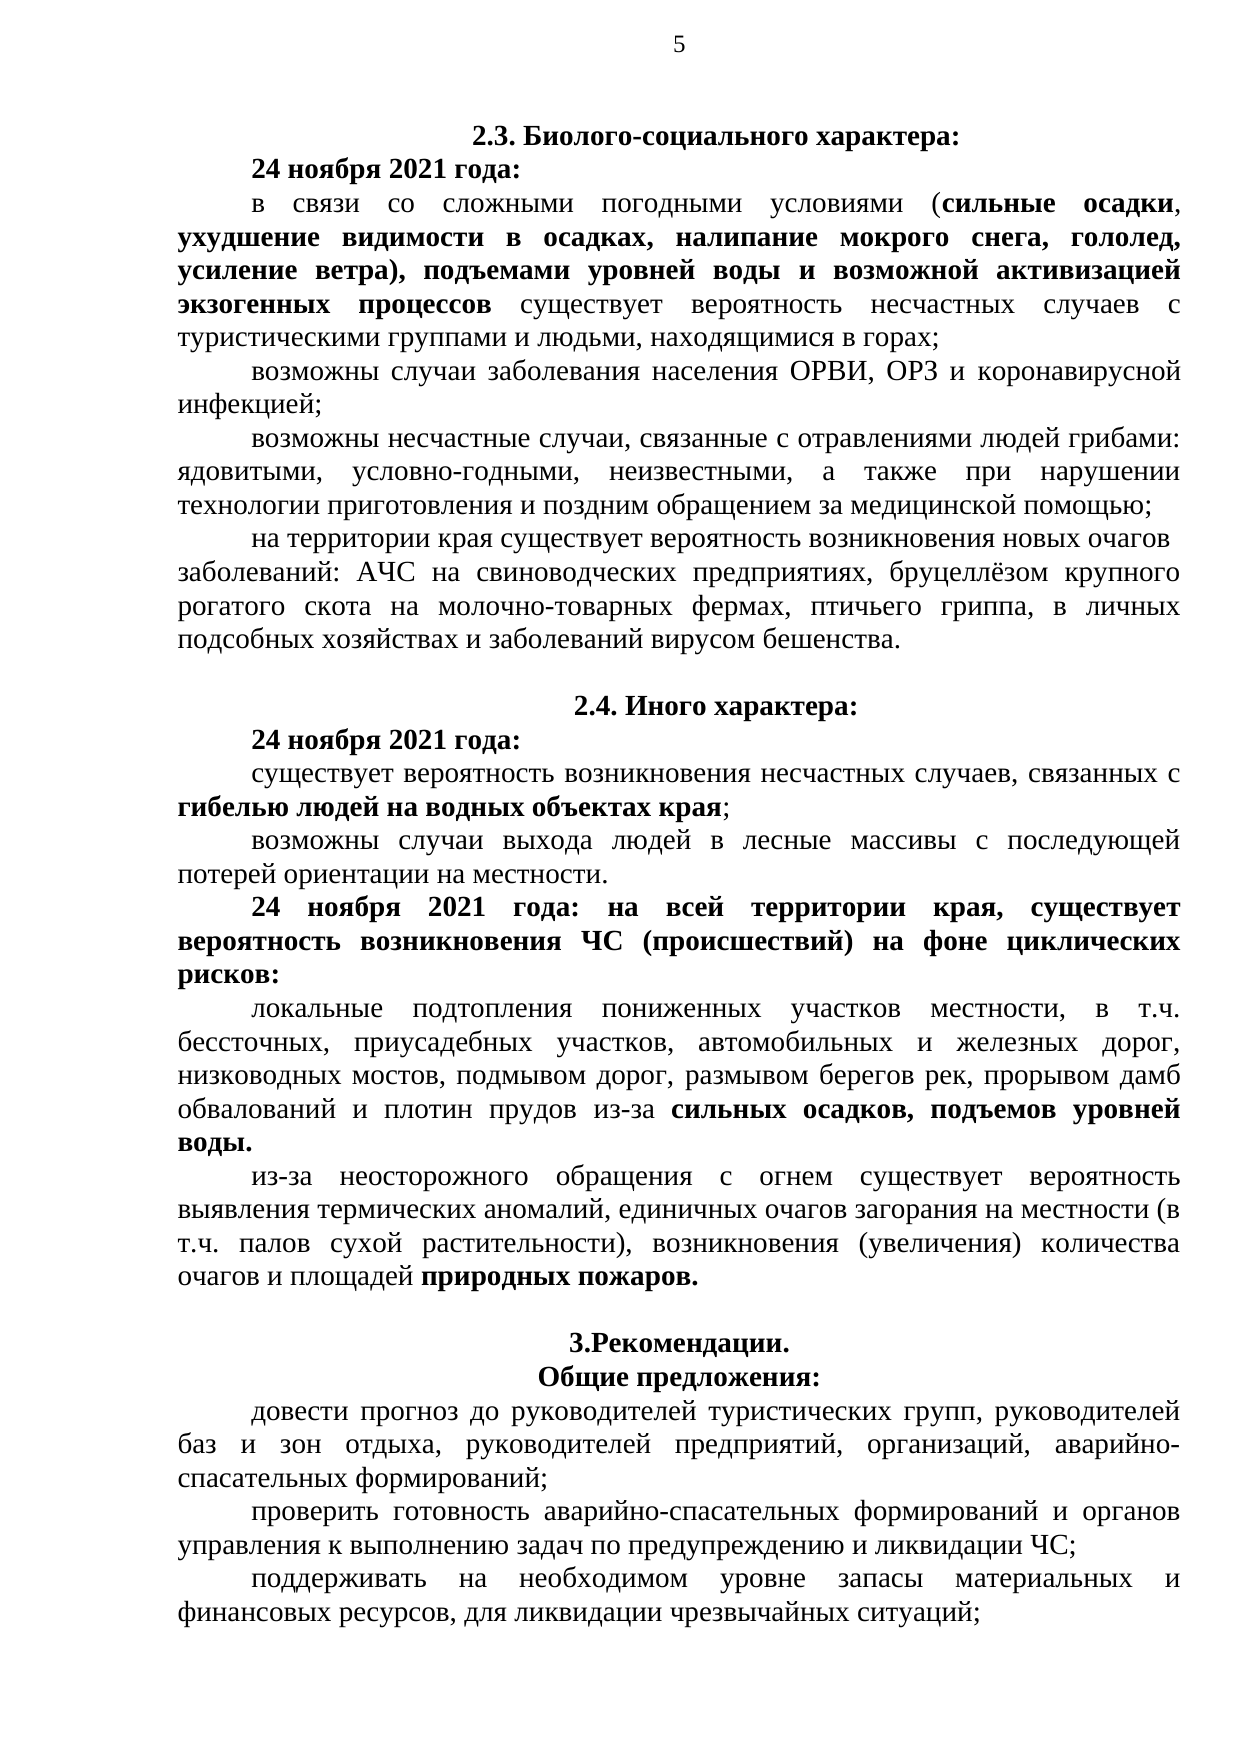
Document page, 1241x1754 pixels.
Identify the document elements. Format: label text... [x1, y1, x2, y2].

text в связи со сложными погодными условиями (сильные осадки, ухудшение видимости в осадках, налипание мокрого снега, гололед, усиление ветра), подъемами уровней воды и возможной активизацией экзогенных процессов существует вероятность несчастных случаев с туристическими группами и людьми, находящимися в горах; [177, 185, 1181, 353]
text из-за неосторожного обращения с огнем существует вероятность выявления термических аномалий, единичных очагов загорания на местности (в т.ч. палов сухой растительности), возникновения (увеличения) количества очагов и площадей природных пожаров. [177, 1158, 1181, 1292]
text 24 ноября 2021 года: на всей территории края, существует вероятность возникновения ЧС (происшествий) на фоне циклических рисков: [177, 889, 1181, 990]
text проверить готовность аварийно-спасательных формирований и органов управления к выполнению задач по предупреждению и ликвидации ЧС; [177, 1493, 1181, 1560]
text поддерживать на необходимом уровне запасы материальных и финансовых ресурсов, для ликвидации чрезвычайных ситуаций; [177, 1560, 1181, 1627]
text 24 ноября 2021 года: [177, 152, 1181, 185]
text довести прогноз до руководителей туристических групп, руководителей баз и зон отдыха, руководителей предприятий, организаций, аварийно-спасательных формирований; [177, 1393, 1181, 1493]
text 3.Рекомендации. [177, 1326, 1181, 1359]
text 24 ноября 2021 года: [177, 722, 1181, 755]
text возможны случаи заболевания населения ОРВИ, ОРЗ и коронавирусной инфекцией; [177, 353, 1181, 420]
text на территории края существует вероятность возникновения новых очагов [177, 521, 1181, 554]
text возможны несчастные случаи, связанные с отравлениями людей грибами: ядовитыми, условно-годными, неизвестными, а также при нарушении технологии приготовления и поздним обращением за медицинской помощью; [177, 420, 1181, 521]
text локальные подтопления пониженных участков местности, в т.ч. бессточных, приусадебных участков, автомобильных и железных дорог, низководных мостов, подмывом дорог, размывом берегов рек, прорывом дамб обвалований и плотин прудов из-за сильных осадков, подъемов уровней воды. [177, 990, 1181, 1158]
text Общие предложения: [177, 1359, 1181, 1393]
text существует вероятность возникновения несчастных случаев, связанных с гибелью людей на водных объектах края; [177, 755, 1181, 822]
text 2.3. Биолого-социального характера: [177, 118, 1181, 152]
text возможны случаи выхода людей в лесные массивы с последующей потерей ориентации на местности. [177, 822, 1181, 889]
text заболеваний: АЧС на свиноводческих предприятиях, бруцеллёзом крупного рогатого скота на молочно-товарных фермах, птичьего гриппа, в личных подсобных хозяйствах и заболеваний вирусом бешенства. [177, 554, 1181, 655]
text 2.4. Иного характера: [177, 688, 1181, 722]
